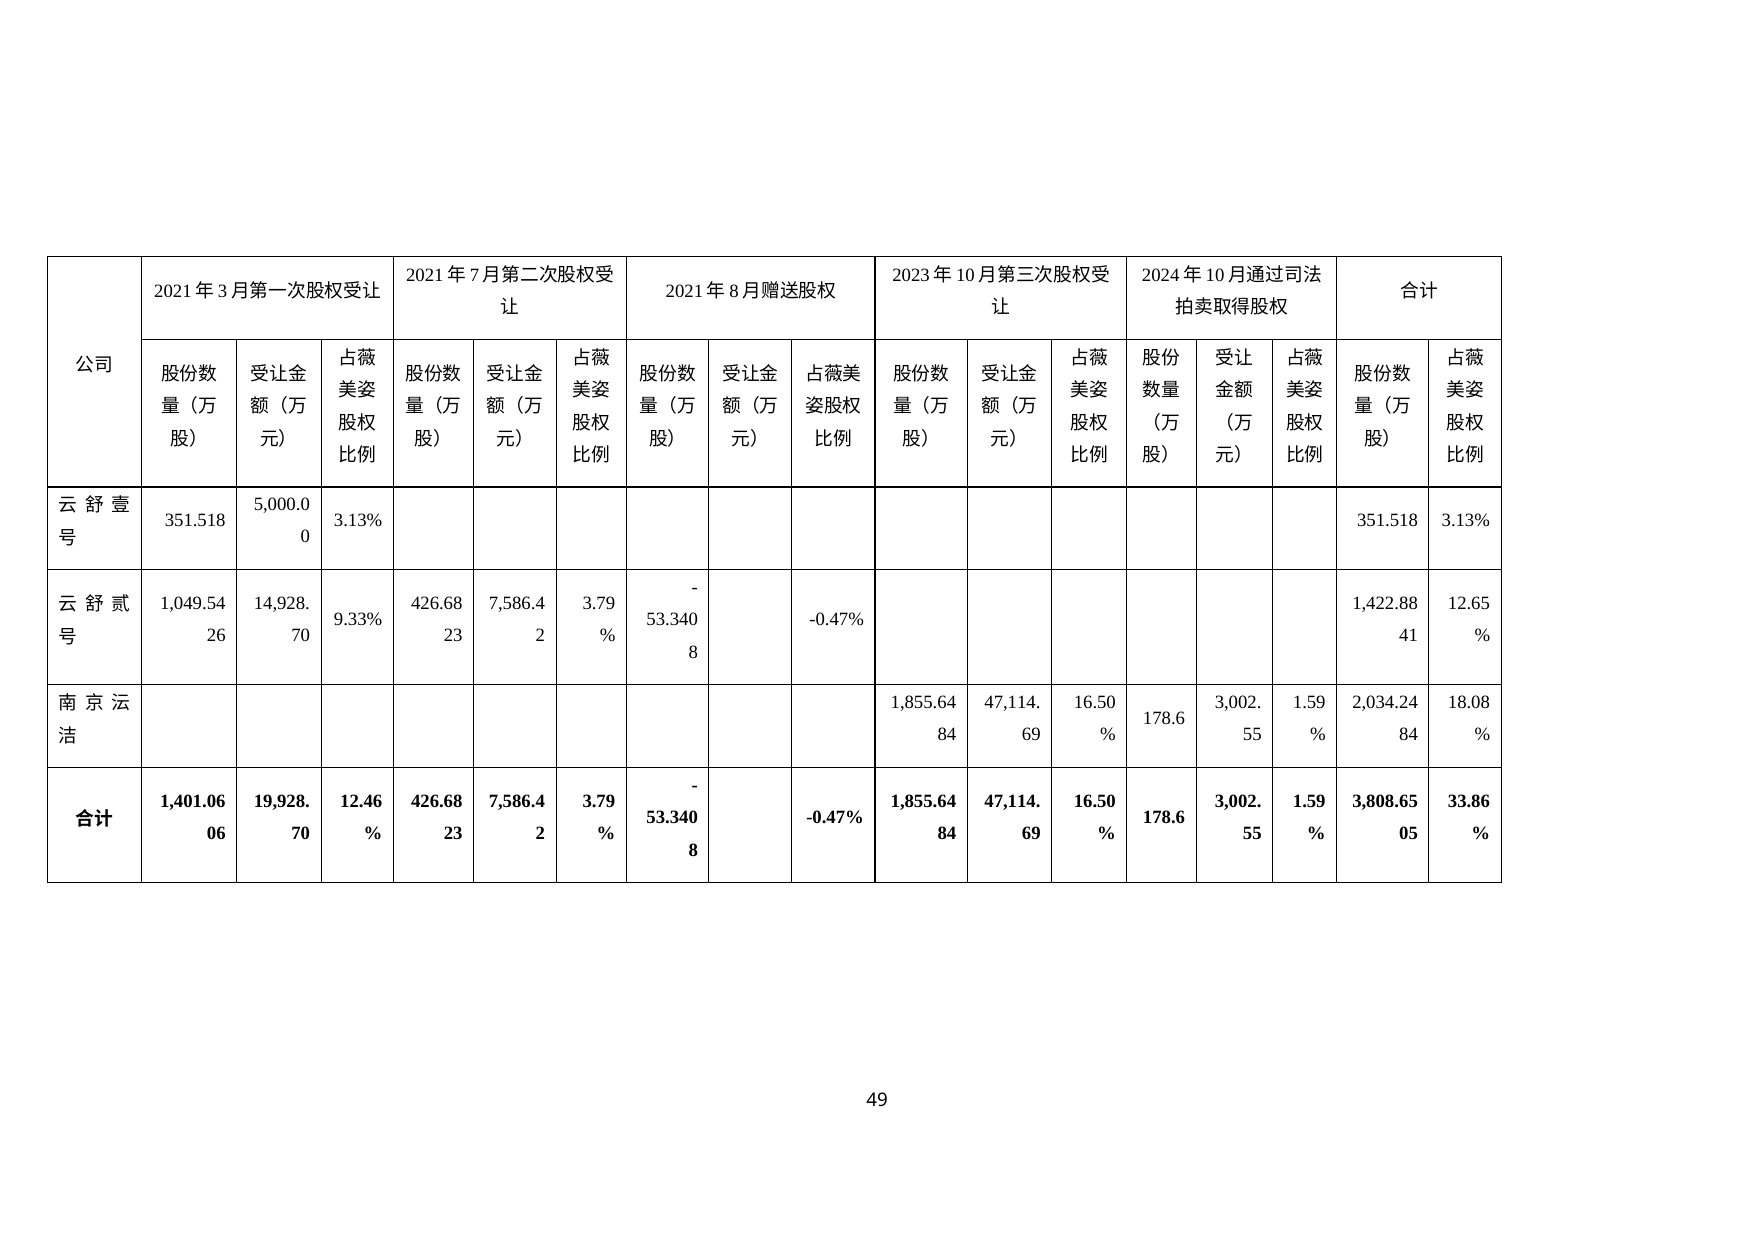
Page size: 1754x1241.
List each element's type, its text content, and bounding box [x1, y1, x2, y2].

table_cell 47,114.69 [968, 768, 1051, 882]
table_cell 16.50% [1052, 768, 1126, 882]
table_cell 占薇美姿股权比例 [792, 340, 874, 486]
table_cell [474, 488, 556, 569]
table_cell 7,586.42 [474, 768, 556, 882]
table_cell 南京沄洁 [48, 685, 141, 767]
table_cell [968, 570, 1051, 684]
table_cell [792, 685, 874, 767]
table_cell 3.13% [322, 488, 393, 569]
table_cell -0.47% [792, 570, 874, 684]
table_cell 5,000.00 [237, 488, 321, 569]
table_cell [709, 685, 791, 767]
table_cell 3.79% [557, 768, 626, 882]
table_cell 426.6823 [394, 768, 473, 882]
table_cell 股份数量（万股） [1337, 340, 1428, 486]
table_cell [1127, 570, 1196, 684]
table_cell [627, 488, 708, 569]
table_cell [142, 685, 236, 767]
table_header 2021年8月赠送股权 [627, 257, 874, 339]
table_cell 占薇美姿股权比例 [1273, 340, 1336, 486]
table_cell 受让金额（万元） [709, 340, 791, 486]
table_cell [1127, 488, 1196, 569]
table_cell 19,928.70 [237, 768, 321, 882]
table_cell 351.518 [1337, 488, 1428, 569]
table_header 2023年10月第三次股权受让 [876, 257, 1126, 339]
table_cell 3,002.55 [1197, 768, 1272, 882]
table_cell 1,401.0606 [142, 768, 236, 882]
table_cell 云舒壹号 [48, 488, 141, 569]
table_cell [1197, 570, 1272, 684]
table_cell 股份数量（万股） [394, 340, 473, 486]
table_cell 2,034.2484 [1337, 685, 1428, 767]
table_cell [876, 488, 967, 569]
table_cell [394, 488, 473, 569]
table_cell 18.08% [1429, 685, 1501, 767]
table_cell [322, 685, 393, 767]
table_cell 占薇美姿股权比例 [322, 340, 393, 486]
table_cell 178.6 [1127, 768, 1196, 882]
table_cell [394, 685, 473, 767]
table_cell 受让金额（万元） [968, 340, 1051, 486]
table_header 2021年3月第一次股权受让 [142, 257, 393, 339]
table_cell 7,586.42 [474, 570, 556, 684]
table_cell 12.65% [1429, 570, 1501, 684]
table_cell 9.33% [322, 570, 393, 684]
table_cell 3,002.55 [1197, 685, 1272, 767]
table_cell 3.79% [557, 570, 626, 684]
table_cell 178.6 [1127, 685, 1196, 767]
table_cell [709, 768, 791, 882]
table_cell [1197, 488, 1272, 569]
table_cell 1,422.8841 [1337, 570, 1428, 684]
table_cell -0.47% [792, 768, 874, 882]
table_cell 股份数量（万股） [876, 340, 967, 486]
table_cell 14,928.70 [237, 570, 321, 684]
table_cell [557, 685, 626, 767]
table_cell 426.6823 [394, 570, 473, 684]
table_cell [627, 685, 708, 767]
table_header 公司 [48, 257, 141, 486]
table_cell [1273, 570, 1336, 684]
table_cell 1.59% [1273, 768, 1336, 882]
table_cell 占薇美姿股权比例 [557, 340, 626, 486]
table_cell 股份数量（万股） [1127, 340, 1196, 486]
table_header 2024年10月通过司法拍卖取得股权 [1127, 257, 1336, 339]
table_cell [876, 570, 967, 684]
table_cell 16.50% [1052, 685, 1126, 767]
table_cell 3,808.6505 [1337, 768, 1428, 882]
table_cell 合计 [48, 768, 141, 882]
table_cell [709, 570, 791, 684]
table_cell 47,114.69 [968, 685, 1051, 767]
table_cell -53.3408 [627, 768, 708, 882]
table_cell [792, 488, 874, 569]
table_cell 受让金额（万元） [237, 340, 321, 486]
table_cell 1,049.5426 [142, 570, 236, 684]
table_cell [237, 685, 321, 767]
table_cell 1,855.6484 [876, 768, 967, 882]
table_header 合计 [1337, 257, 1501, 339]
table_cell 1,855.6484 [876, 685, 967, 767]
table_cell 股份数量（万股） [142, 340, 236, 486]
table_cell [1052, 488, 1126, 569]
table_cell 33.86% [1429, 768, 1501, 882]
table_cell 占薇美姿股权比例 [1052, 340, 1126, 486]
table_cell 云舒贰号 [48, 570, 141, 684]
table_cell 1.59% [1273, 685, 1336, 767]
table_cell 股份数量（万股） [627, 340, 708, 486]
table_cell 12.46% [322, 768, 393, 882]
table_cell 占薇美姿股权比例 [1429, 340, 1501, 486]
table_cell [557, 488, 626, 569]
table_cell [1052, 570, 1126, 684]
table_cell [968, 488, 1051, 569]
table_cell [709, 488, 791, 569]
table_cell [1273, 488, 1336, 569]
table_cell [474, 685, 556, 767]
table_cell 351.518 [142, 488, 236, 569]
table_cell 3.13% [1429, 488, 1501, 569]
table_header 2021年7月第二次股权受让 [394, 257, 626, 339]
table_cell 受让金额（万元） [474, 340, 556, 486]
table_cell -53.3408 [627, 570, 708, 684]
table_cell 受让金额（万元） [1197, 340, 1272, 486]
